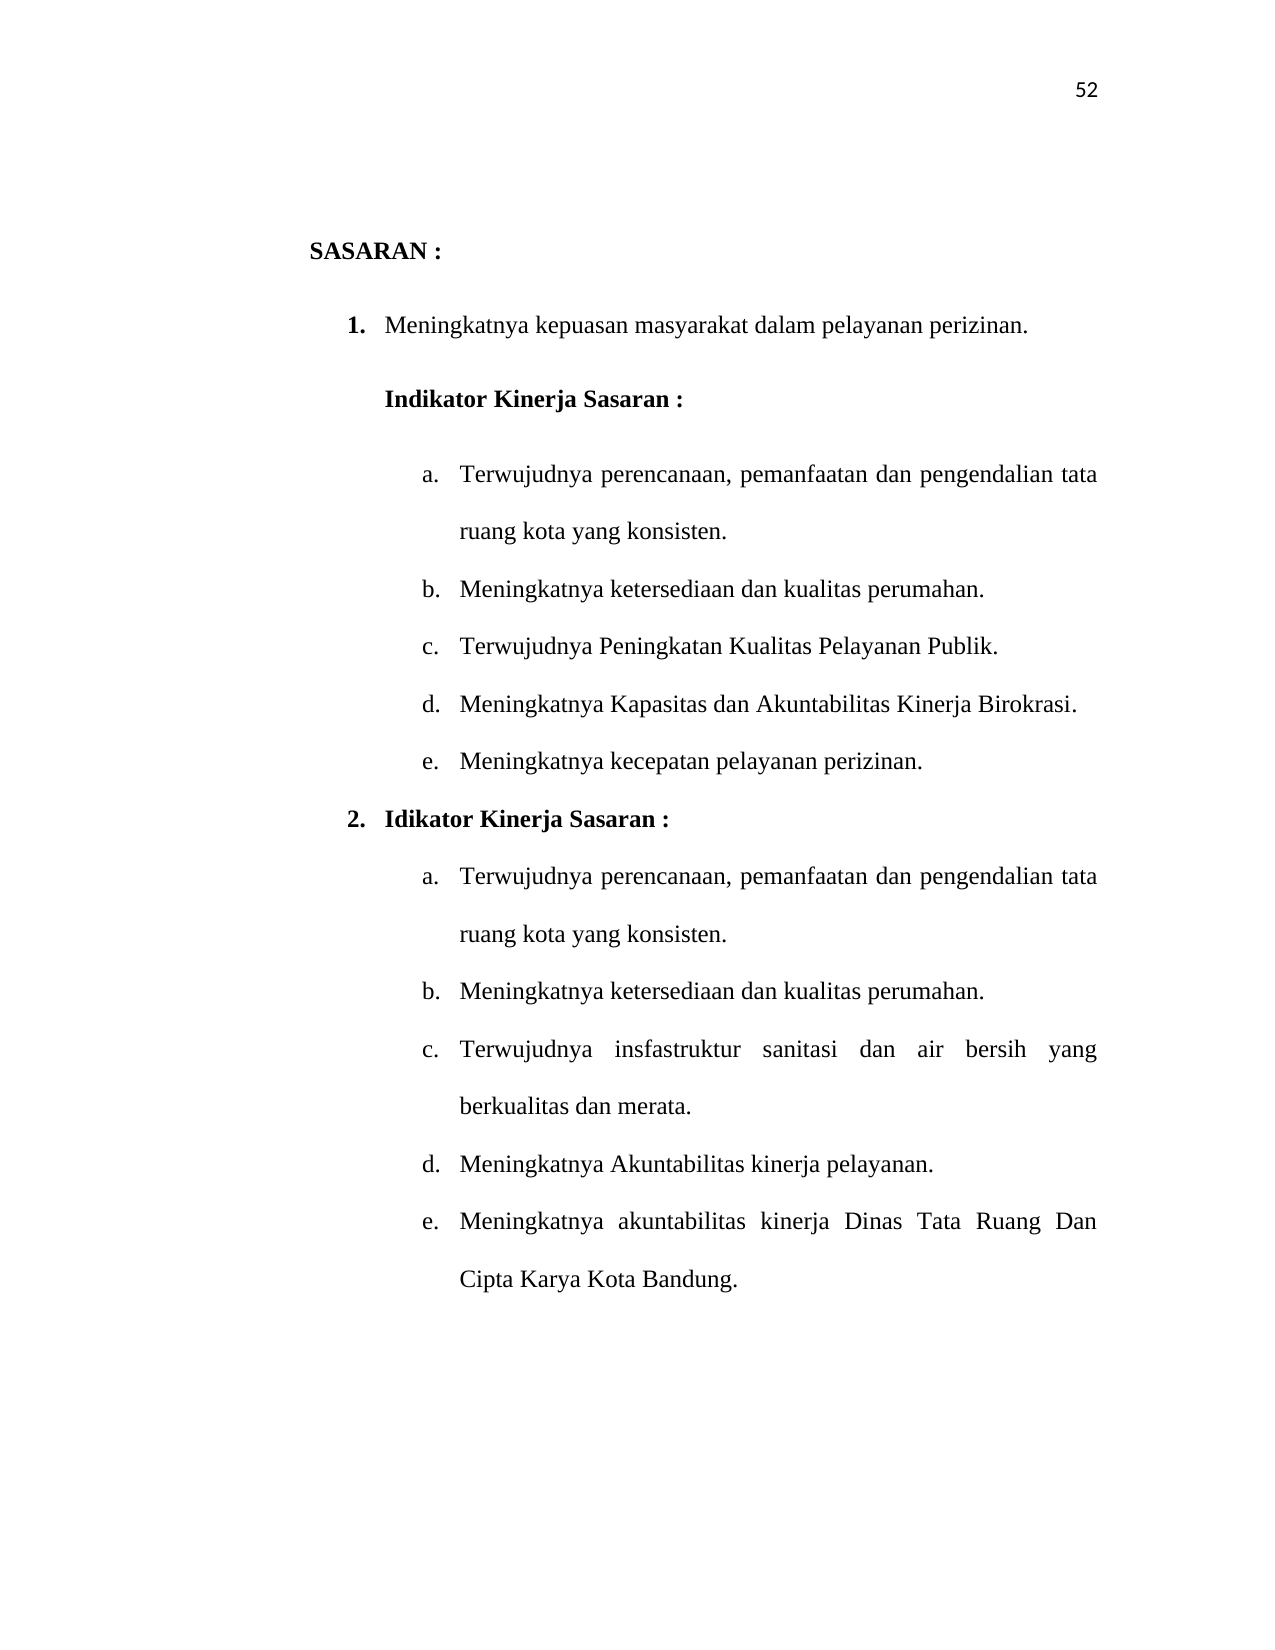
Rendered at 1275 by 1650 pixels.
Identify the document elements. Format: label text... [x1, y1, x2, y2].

list Meningkatnya Akuntabilitas kinerja pelayanan. [422, 1149, 1098, 1177]
list Terwujudnya perencanaan, pemanfaatan dan pengendalian tata ruang kota yang konsisten. [422, 459, 1098, 545]
list Meningkatnya Kapasitas dan Akuntabilitas Kinerja Birokrasi. [422, 689, 1098, 717]
list Meningkatnya ketersediaan dan kualitas perumahan. [422, 976, 1098, 1005]
list Idikator Kinerja Sasaran : [347, 804, 1098, 832]
text Indikator Kinerja Sasaran : [234, 384, 1098, 413]
list Terwujudnya perencanaan, pemanfaatan dan pengendalian tata ruang kota yang konsisten. [422, 861, 1098, 947]
list Meningkatnya ketersediaan dan kualitas perumahan. [422, 574, 1098, 602]
list Meningkatnya kecepatan pelayanan perizinan. [422, 746, 1098, 775]
list Terwujudnya insfastruktur sanitasi dan air bersih yang berkualitas dan merata. [422, 1034, 1098, 1120]
list Meningkatnya akuntabilitas kinerja Dinas Tata Ruang Dan Cipta Karya Kota Bandung. [422, 1206, 1098, 1292]
text SASARAN : [234, 236, 1098, 265]
list Terwujudnya Peningkatan Kualitas Pelayanan Publik. [422, 631, 1098, 660]
list Meningkatnya kepuasan masyarakat dalam pelayanan perizinan. [347, 310, 1098, 339]
